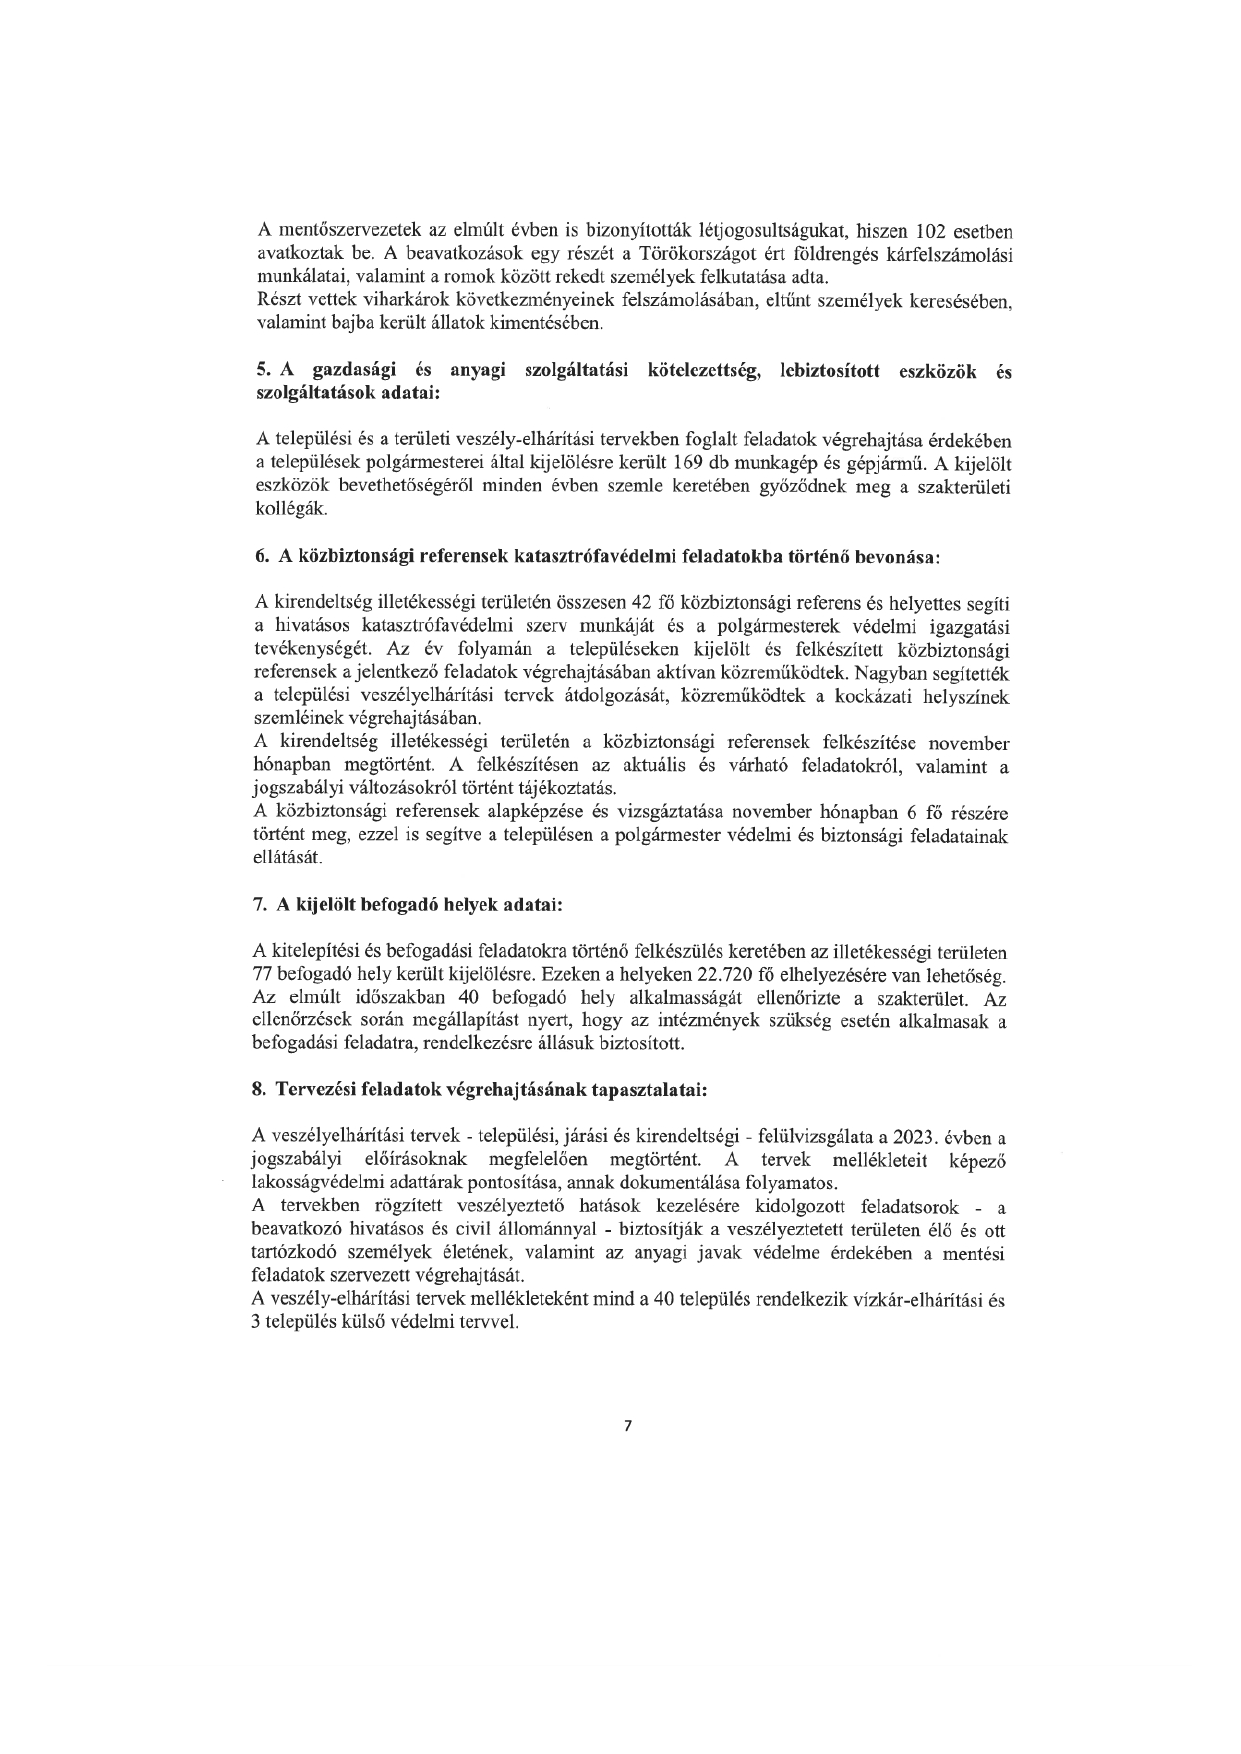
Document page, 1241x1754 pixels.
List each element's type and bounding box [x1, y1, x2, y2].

picture [47, 47, 1192, 1666]
